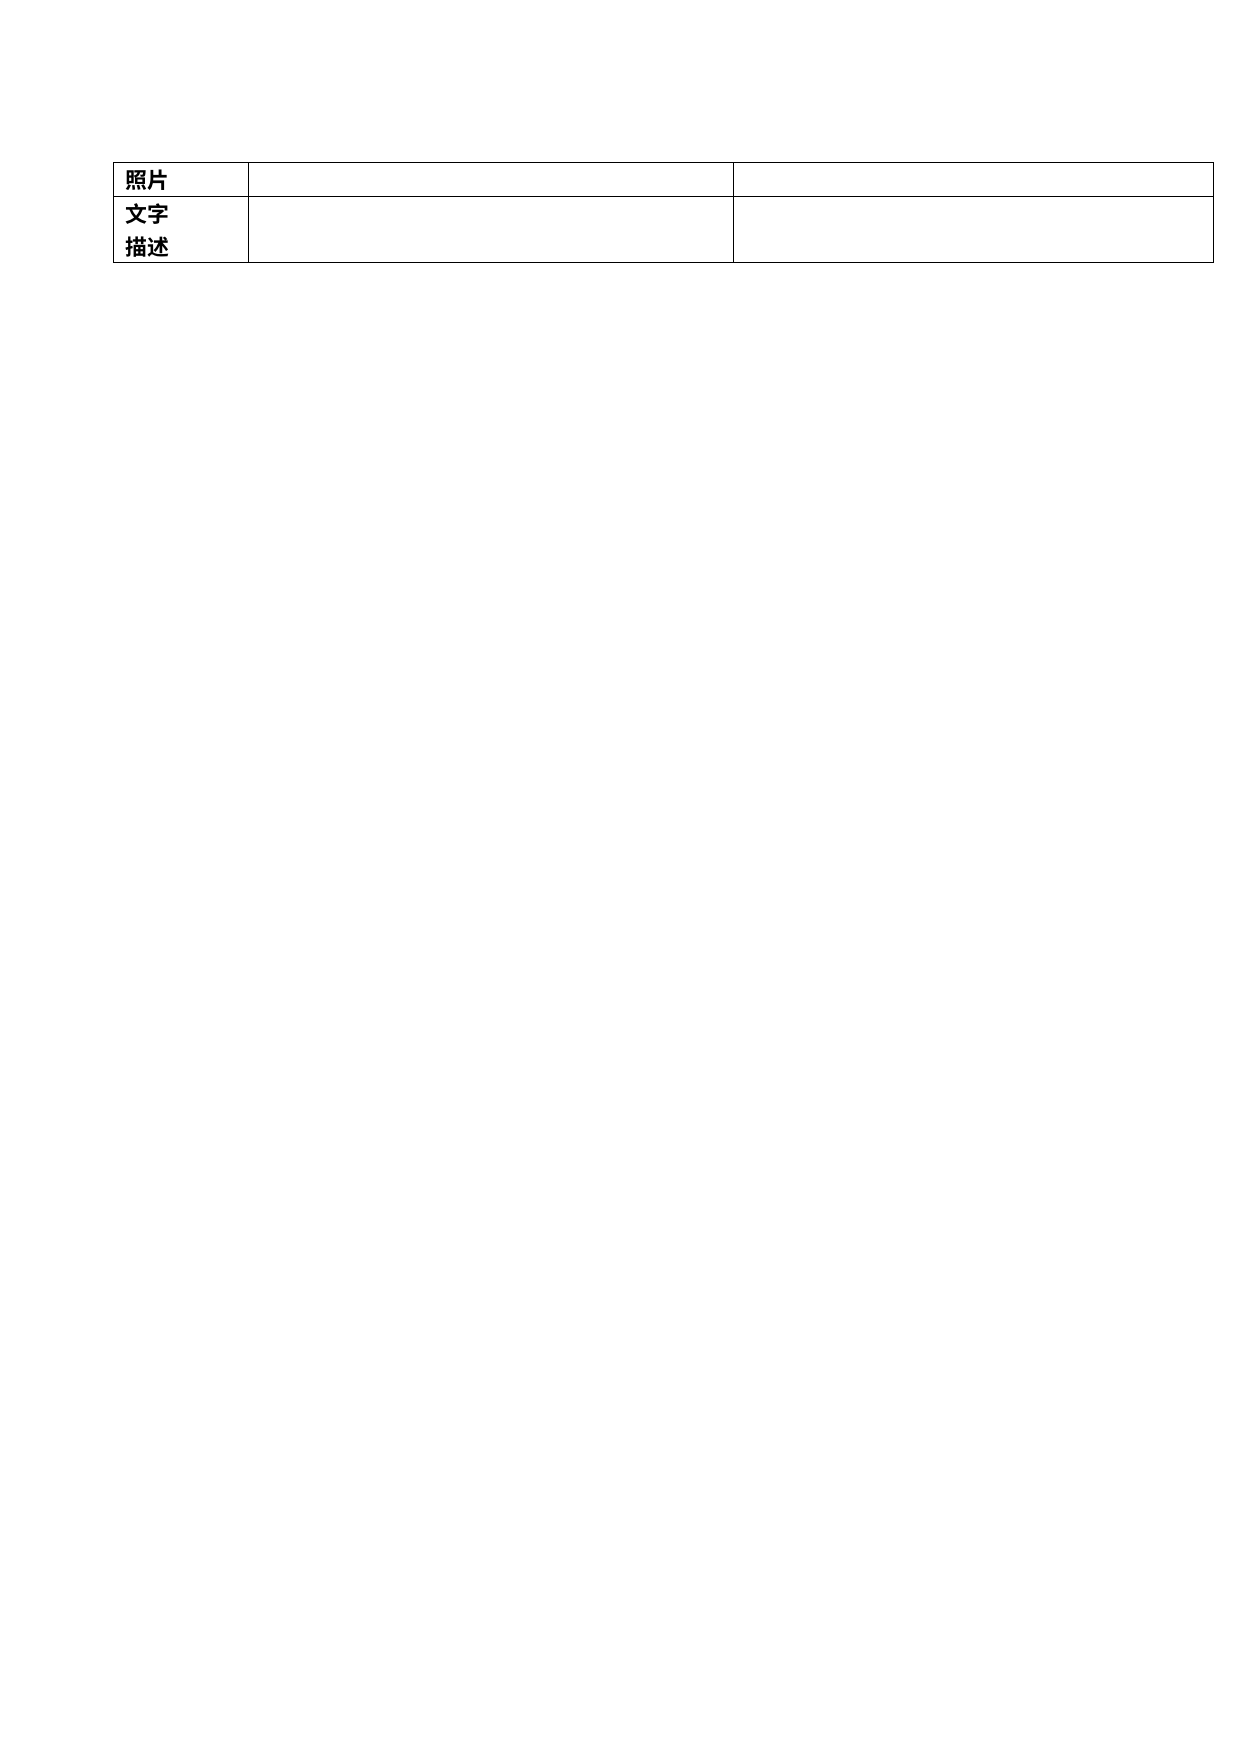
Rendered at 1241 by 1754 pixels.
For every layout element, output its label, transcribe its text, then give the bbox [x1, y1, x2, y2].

table_cell [734, 163, 1213, 196]
table_cell [249, 197, 733, 262]
table_cell [249, 163, 733, 196]
table_cell [734, 197, 1213, 262]
table_cell 照片 [114, 163, 248, 196]
table_cell 文字 描述 [114, 197, 248, 262]
